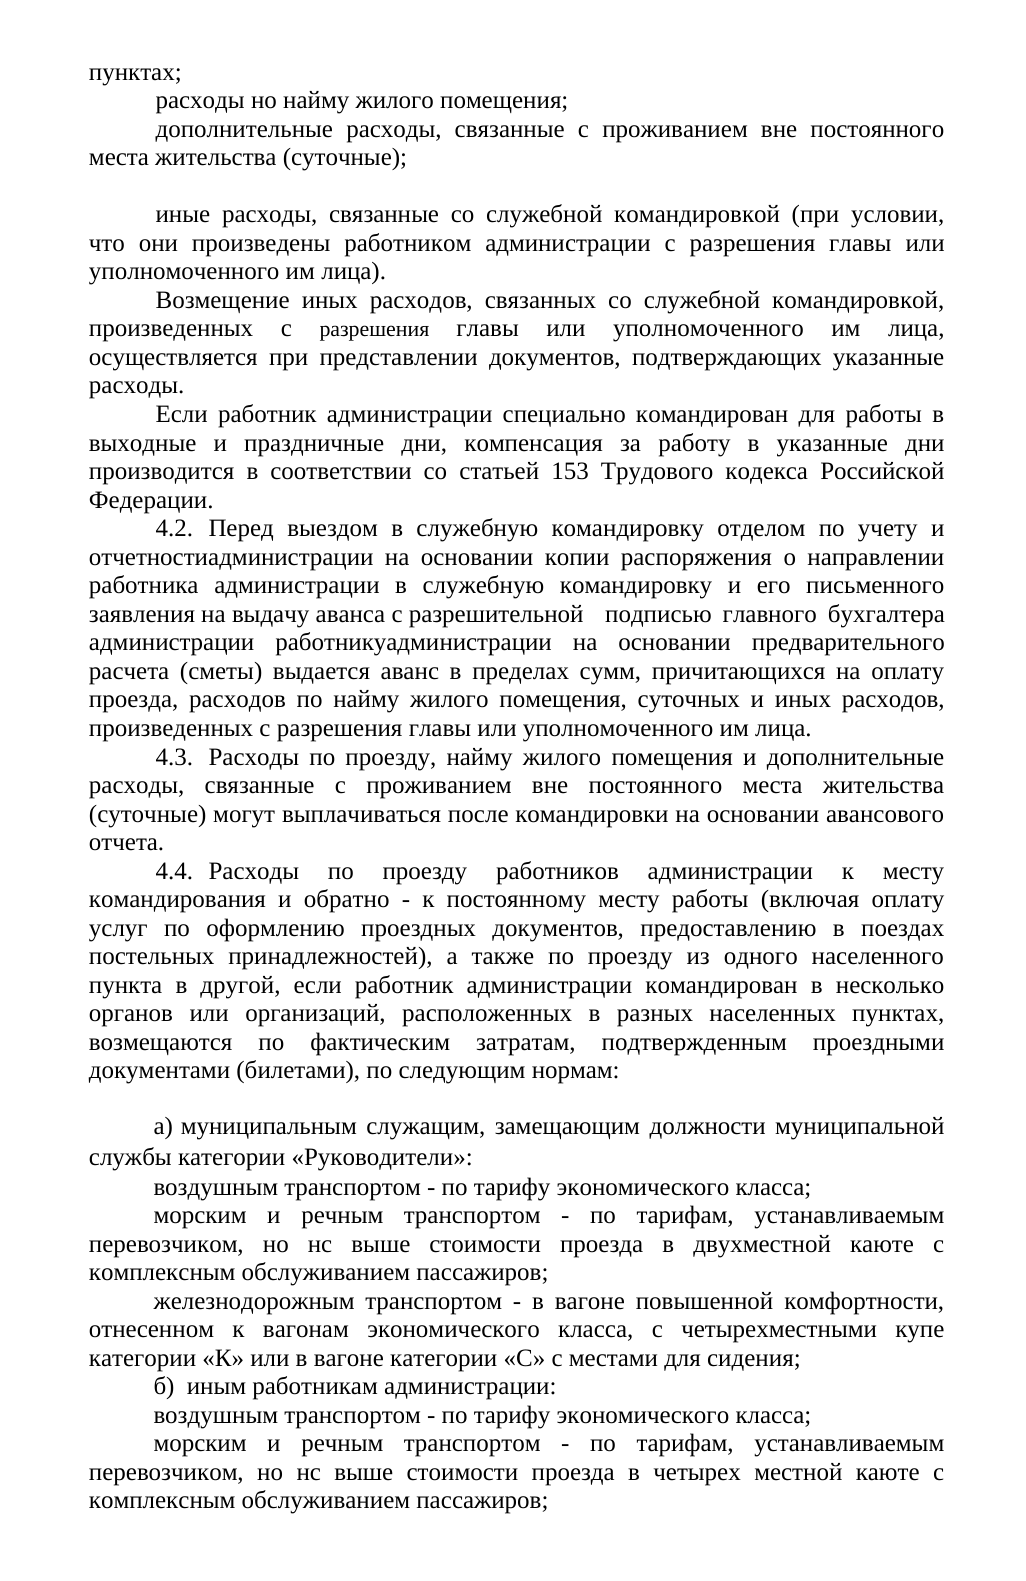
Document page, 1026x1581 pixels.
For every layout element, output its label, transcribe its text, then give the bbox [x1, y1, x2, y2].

text б) иным работникам администрации: [89, 1372, 945, 1401]
text морским и речным транспортом - по тарифам, устанавливаемым перевозчиком, но нс выше стоимости проезда в двухместной каюте с комплексным обслуживанием пассажиров; [89, 1201, 945, 1286]
text железнодорожным транспортом - в вагоне повышенной комфортности, отнесенном к вагонам экономического класса, с четырехместными купе категории «К» или в вагоне категории «С» с местами для сидения; [89, 1286, 945, 1372]
list Перед выездом в служебную командировку отделом по учету и отчетностиадминистрации на основании копии распоряжения о направлении работника администрации в служебную командировку и его письменного заявления на выдачу аванса с разрешительной подписью главного бухгалтера администрации работникуадминистрации на основании предварительного расчета (сметы) выдается аванс в пределах сумм, причитающихся на оплату проезда, расходов по найму жилого помещения, суточных и иных расходов, произведенных с разрешения главы или уполномоченного им лица. [89, 514, 945, 742]
text дополнительные расходы, связанные с проживанием вне постоянного места жительства (суточные); [89, 114, 945, 171]
list Расходы по проезду работников администрации к месту командирования и обратно - к постоянному месту работы (включая оплату услуг по оформлению проездных документов, предоставлению в поездах постельных принадлежностей), а также по проезду из одного населенного пункта в другой, если работник администрации командирован в несколько органов или организаций, расположенных в разных населенных пунктах, возмещаются по фактическим затратам, подтвержденным проездными документами (билетами), по следующим нормам: [89, 856, 945, 1084]
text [89, 57, 945, 86]
text воздушным транспортом - по тарифу экономического класса; [89, 1401, 945, 1429]
text воздушным транспортом - по тарифу экономического класса; [89, 1172, 945, 1201]
text иные расходы, связанные со служебной командировкой (при условии, что они произведены работником администрации с разрешения главы или уполномоченного им лица). [89, 200, 945, 285]
text Если работник администрации специально командирован для работы в выходные и праздничные дни, компенсация за работу в указанные дни производится в соответствии со статьей 153 Трудового кодекса Российской Федерации. [89, 399, 945, 514]
text Возмещение иных расходов, связанных со служебной командировкой, произведенных с разрешения главы или уполномоченного им лица, осуществляется при представлении документов, подтверждающих указанные расходы. [89, 285, 945, 399]
text расходы но найму жилого помещения; [89, 86, 945, 114]
text морским и речным транспортом - по тарифам, устанавливаемым перевозчиком, но нс выше стоимости проезда в четырех местной каюте с комплексным обслуживанием пассажиров; [89, 1429, 945, 1515]
list Расходы по проезду, найму жилого помещения и дополнительные расходы, связанные с проживанием вне постоянного места жительства (суточные) могут выплачиваться после командировки на основании авансового отчета. [89, 742, 945, 856]
text а) муниципальным служащим, замещающим должности муниципальной службы категории «Руководители»: [89, 1109, 945, 1172]
